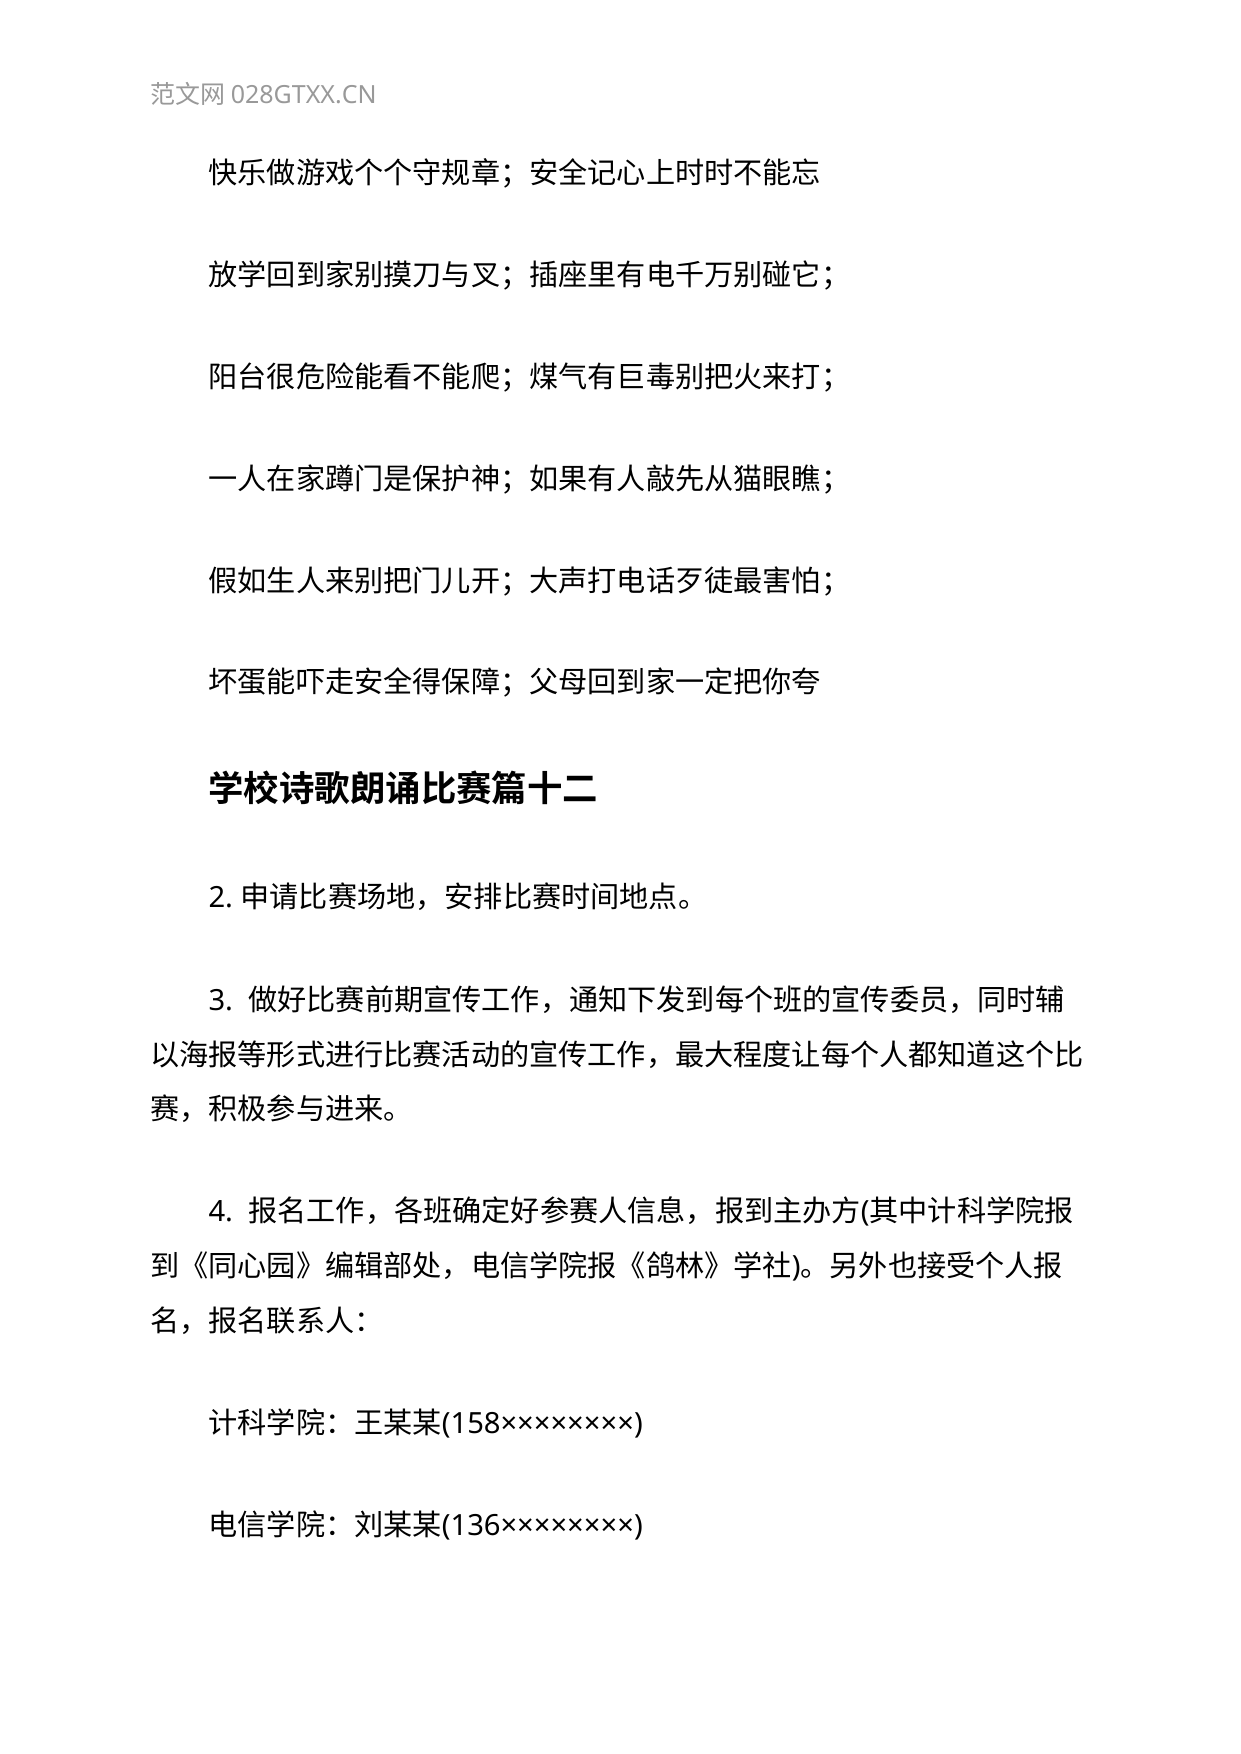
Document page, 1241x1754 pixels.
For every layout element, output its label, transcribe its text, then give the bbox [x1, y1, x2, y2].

text 坏蛋能吓走安全得保障；父母回到家一定把你夸 [150, 659, 1090, 701]
text 3. 做好比赛前期宣传工作，通知下发到每个班的宣传委员，同时辅以海报等形式进行比赛活动的宣传工作，最大程度让每个人都知道这个比赛，积极参与进来。 [150, 976, 1090, 1128]
text 计科学院：王某某(158××××××××) [150, 1399, 1090, 1442]
text 阳台很危险能看不能爬；煤气有巨毒别把火来打； [150, 353, 1090, 396]
text 快乐做游戏个个守规章；安全记心上时时不能忘 [150, 150, 1090, 192]
text 4. 报名工作，各班确定好参赛人信息，报到主办方(其中计科学院报到《同心园》编辑部处，电信学院报《鸽林》学社)。另外也接受个人报名，报名联系人： [150, 1188, 1090, 1340]
text 2. 申请比赛场地，安排比赛时间地点。 [150, 874, 1090, 916]
text 学校诗歌朗诵比赛篇十二 [150, 761, 1090, 812]
text 一人在家蹲门是保护神；如果有人敲先从猫眼瞧； [150, 455, 1090, 498]
text 电信学院：刘某某(136××××××××) [150, 1501, 1090, 1544]
text 假如生人来别把门儿开；大声打电话歹徒最害怕； [150, 557, 1090, 599]
text 放学回到家别摸刀与叉；插座里有电千万别碰它； [150, 252, 1090, 294]
